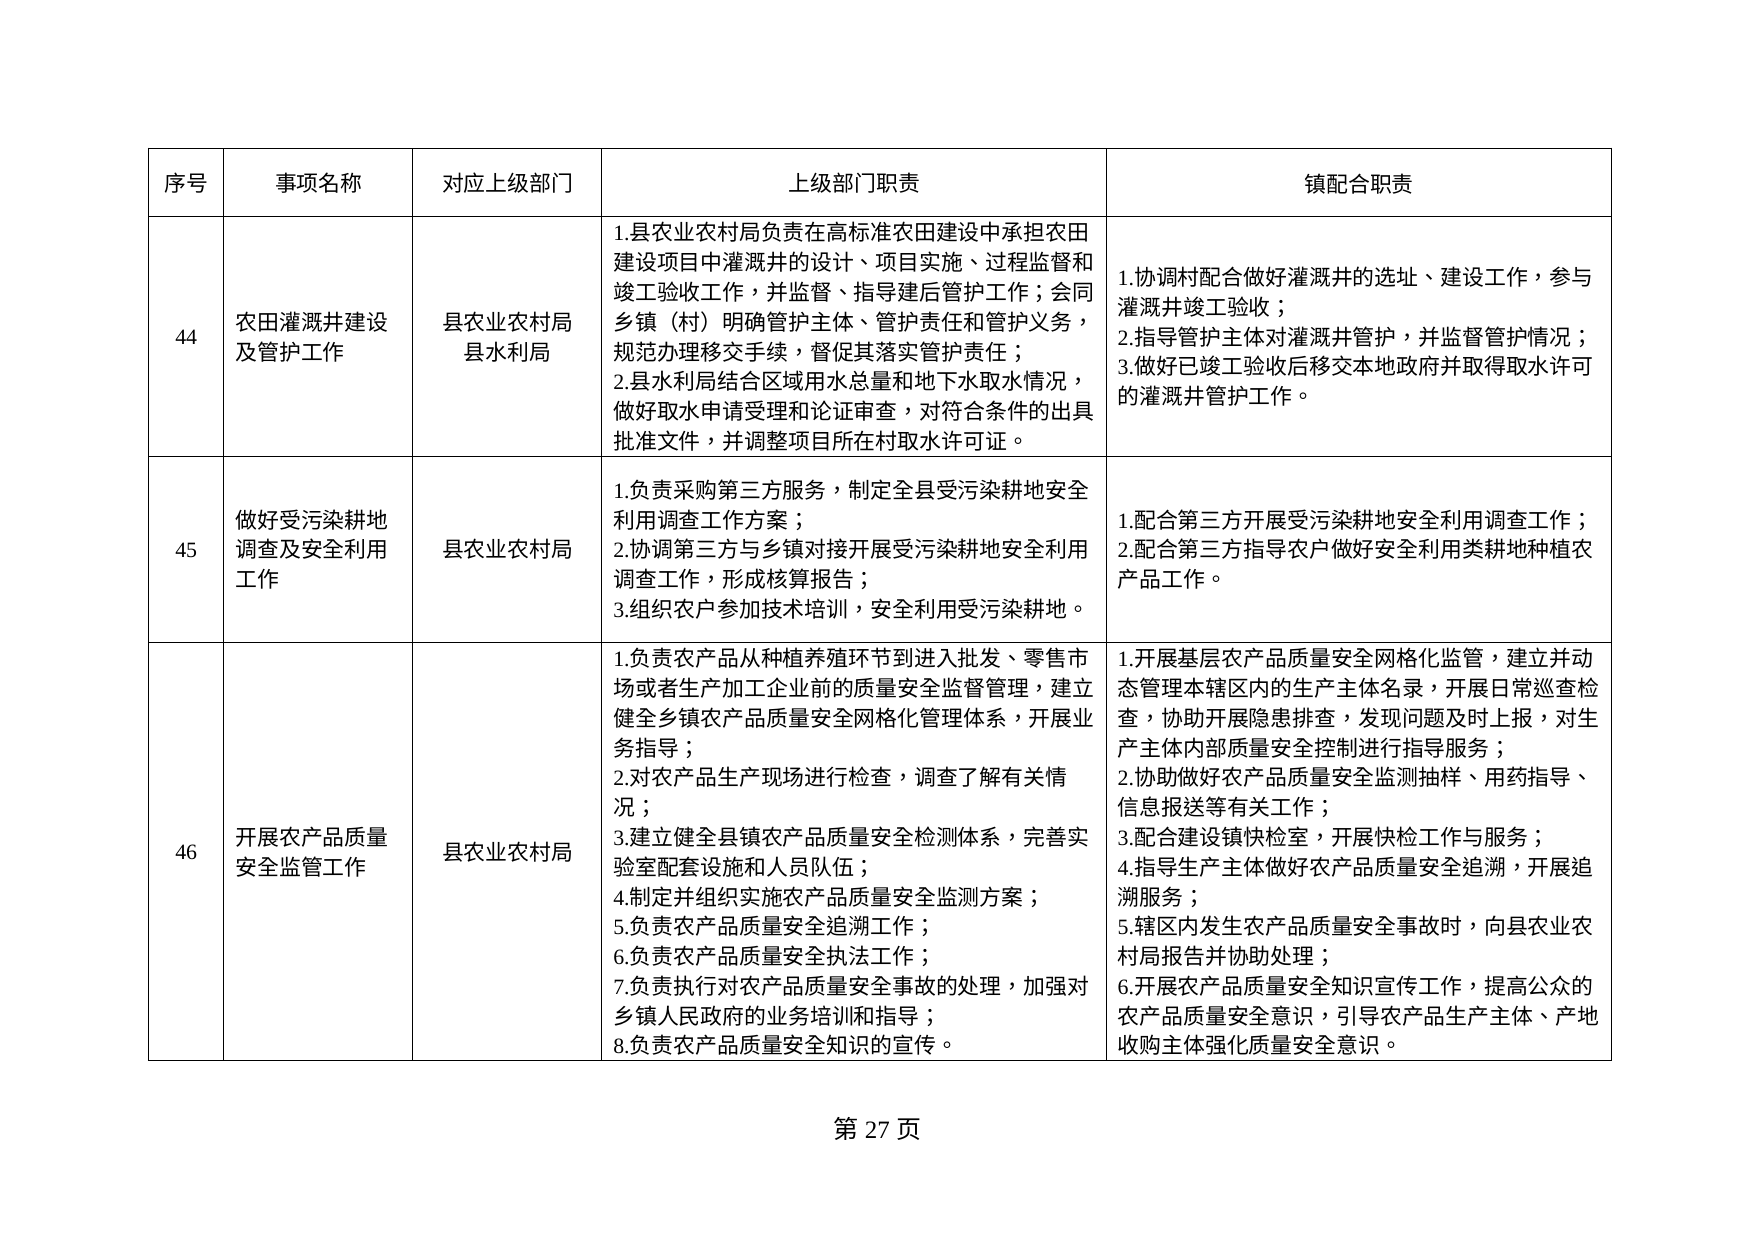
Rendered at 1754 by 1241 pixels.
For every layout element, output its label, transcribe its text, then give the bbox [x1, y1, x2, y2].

table_header 事项名称 [224, 149, 412, 216]
table_cell 1.县农业农村局负责在高标准农田建设中承担农田建设项目中灌溉井的设计、项目实施、过程监督和竣工验收工作，并监督、指导建后管护工作；会同乡镇（村）明确管护主体、管护责任和管护义务，规范办理移交手续，督促其落实管护责任； 2.县水利局结合区域用水总量和地下水取水情况，做好取水申请受理和论证审查，对符合条件的出具批准文件，并调整项目所在村取水许可证。 [602, 217, 1106, 456]
table_cell 1.负责采购第三方服务，制定全县受污染耕地安全利用调查工作方案； 2.协调第三方与乡镇对接开展受污染耕地安全利用调查工作，形成核算报告； 3.组织农户参加技术培训，安全利用受污染耕地。 [602, 457, 1106, 642]
table_cell 做好受污染耕地调查及安全利用工作 [224, 457, 412, 642]
table_header 镇配合职责 [1107, 149, 1611, 216]
table_cell 44 [149, 217, 223, 456]
table_cell 县农业农村局 [413, 457, 601, 642]
table_cell 1.开展基层农产品质量安全网格化监管，建立并动态管理本辖区内的生产主体名录，开展日常巡查检查，协助开展隐患排查，发现问题及时上报，对生产主体内部质量安全控制进行指导服务； 2.协助做好农产品质量安全监测抽样、用药指导、信息报送等有关工作； 3.配合建设镇快检室，开展快检工作与服务； 4.指导生产主体做好农产品质量安全追溯，开展追溯服务； 5.辖区内发生农产品质量安全事故时，向县农业农村局报告并协助处理； 6.开展农产品质量安全知识宣传工作，提高公众的农产品质量安全意识，引导农产品生产主体、产地收购主体强化质量安全意识。 [1107, 643, 1611, 1060]
table_cell 45 [149, 457, 223, 642]
table_cell 县农业农村局 [413, 643, 601, 1060]
table_cell 46 [149, 643, 223, 1060]
table_cell 1.负责农产品从种植养殖环节到进入批发、零售市场或者生产加工企业前的质量安全监督管理，建立健全乡镇农产品质量安全网格化管理体系，开展业务指导； 2.对农产品生产现场进行检查，调查了解有关情况； 3.建立健全县镇农产品质量安全检测体系，完善实验室配套设施和人员队伍； 4.制定并组织实施农产品质量安全监测方案； 5.负责农产品质量安全追溯工作； 6.负责农产品质量安全执法工作； 7.负责执行对农产品质量安全事故的处理，加强对乡镇人民政府的业务培训和指导； 8.负责农产品质量安全知识的宣传。 [602, 643, 1106, 1060]
table_cell 1.协调村配合做好灌溉井的选址、建设工作，参与灌溉井竣工验收； 2.指导管护主体对灌溉井管护，并监督管护情况； 3.做好已竣工验收后移交本地政府并取得取水许可的灌溉井管护工作。 [1107, 217, 1611, 456]
table_header 序号 [149, 149, 223, 216]
table_header 上级部门职责 [602, 149, 1106, 216]
table_header 对应上级部门 [413, 149, 601, 216]
table_cell 农田灌溉井建设及管护工作 [224, 217, 412, 456]
table_cell 1.配合第三方开展受污染耕地安全利用调查工作； 2.配合第三方指导农户做好安全利用类耕地种植农产品工作。 [1107, 457, 1611, 642]
table_cell 开展农产品质量安全监管工作 [224, 643, 412, 1060]
table_cell 县农业农村局 县水利局 [413, 217, 601, 456]
